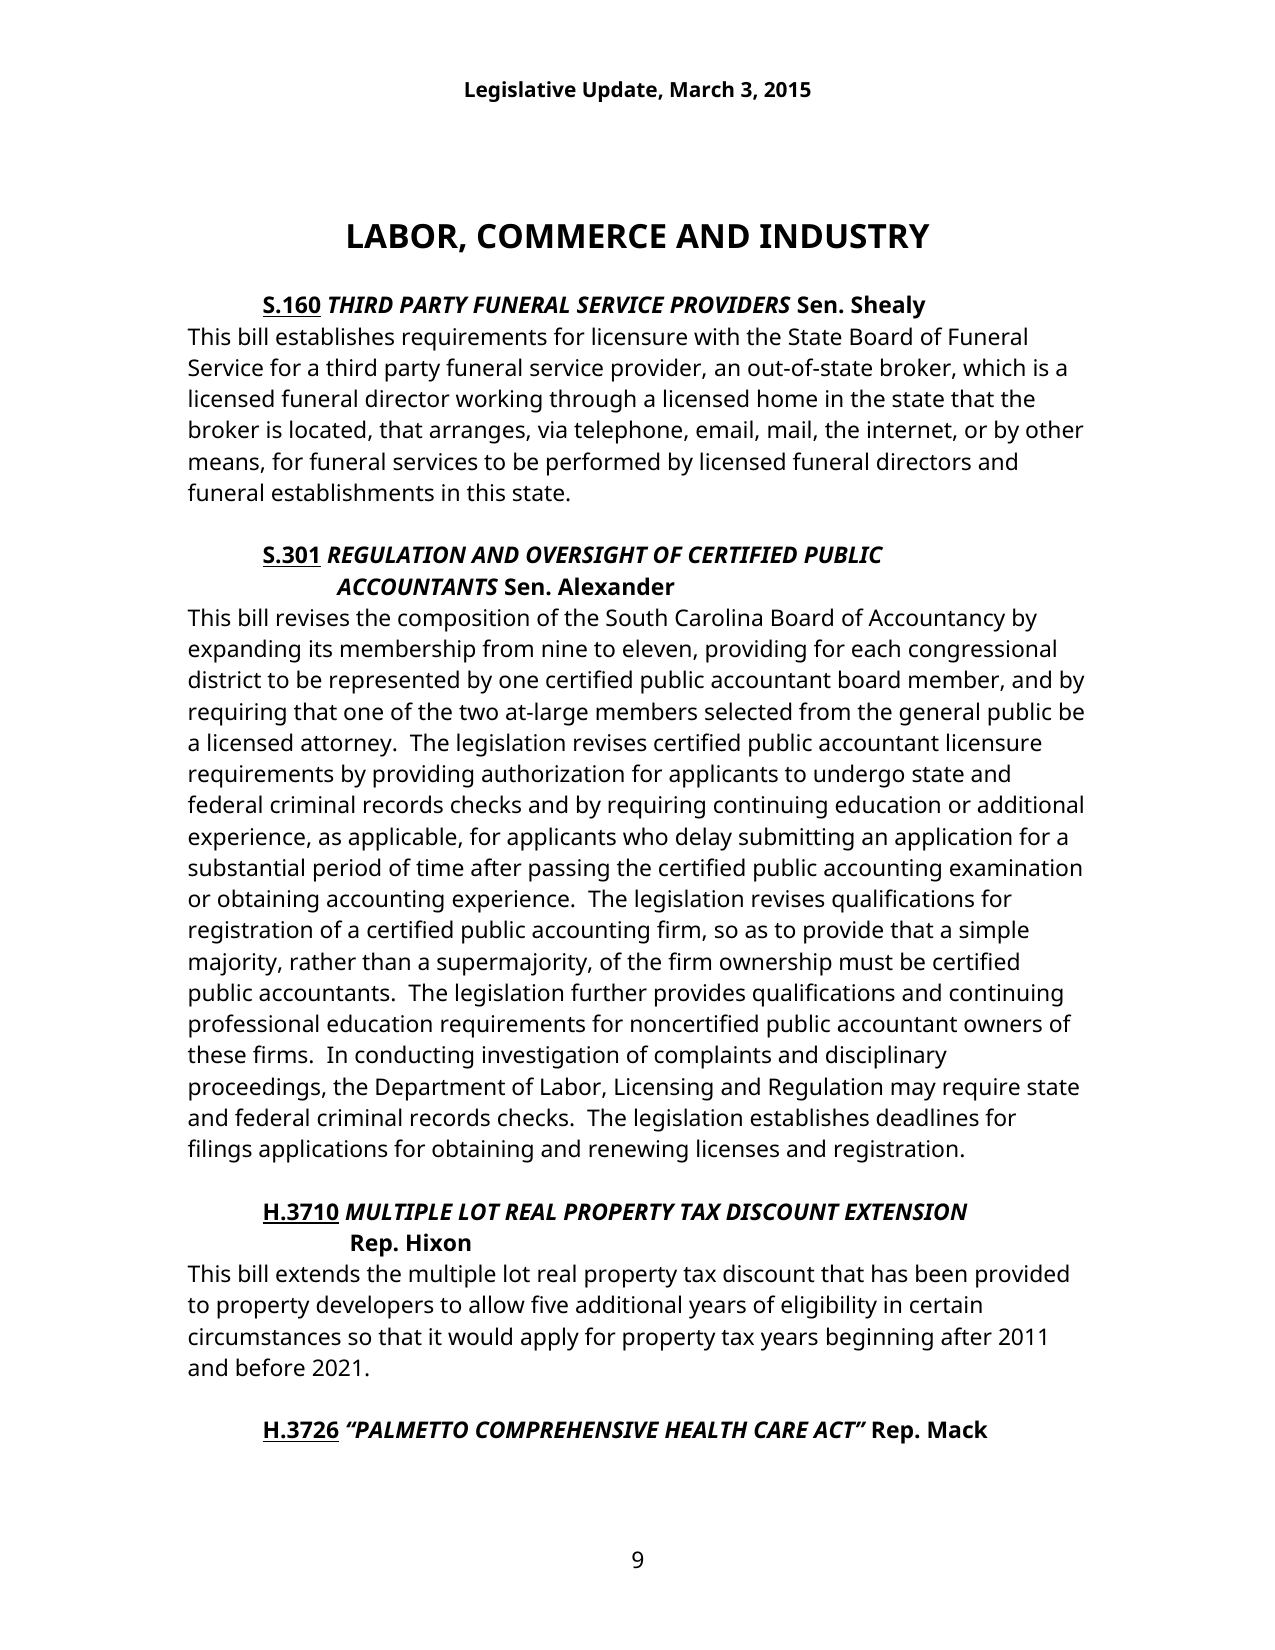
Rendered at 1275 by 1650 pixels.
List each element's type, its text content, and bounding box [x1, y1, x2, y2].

text H.3726 “PALMETTO COMPREHENSIVE HEALTH CARE ACT” Rep. Mack [187, 1414, 1087, 1445]
text This bill extends the multiple lot real property tax discount that has been provided to property developers to allow five additional years of eligibility in certain circumstances so that it would apply for property tax years beginning after 2011 and before 2021. [187, 1258, 1087, 1383]
text ACCOUNTANTS Sen. Alexander [187, 570, 1087, 602]
text LABOR, COMMERCE AND INDUSTRY [187, 212, 1087, 258]
text S.301 REGULATION AND OVERSIGHT OF CERTIFIED PUBLIC [187, 539, 1087, 570]
text H.3710 MULTIPLE LOT REAL PROPERTY TAX DISCOUNT EXTENSION [187, 1195, 1087, 1227]
text This bill establishes requirements for licensure with the State Board of Funeral Service for a third party funeral service provider, an out-of-state broker, which is a licensed funeral director working through a licensed home in the state that the broker is located, that arranges, via telephone, email, mail, the internet, or by other means, for funeral services to be performed by licensed funeral directors and funeral establishments in this state. [187, 320, 1087, 508]
text S.160 THIRD PARTY FUNERAL SERVICE PROVIDERS Sen. Shealy [187, 289, 1087, 320]
text Rep. Hixon [187, 1227, 1087, 1258]
text This bill revises the composition of the South Carolina Board of Accountancy by expanding its membership from nine to eleven, providing for each congressional district to be represented by one certified public accountant board member, and by requiring that one of the two at-large members selected from the general public be a licensed attorney. The legislation revises certified public accountant licensure requirements by providing authorization for applicants to undergo state and federal criminal records checks and by requiring continuing education or additional experience, as applicable, for applicants who delay submitting an application for a substantial period of time after passing the certified public accounting examination or obtaining accounting experience. The legislation revises qualifications for registration of a certified public accounting firm, so as to provide that a simple majority, rather than a supermajority, of the firm ownership must be certified public accountants. The legislation further provides qualifications and continuing professional education requirements for noncertified public accountant owners of these firms. In conducting investigation of complaints and disciplinary proceedings, the Department of Labor, Licensing and Regulation may require state and federal criminal records checks. The legislation establishes deadlines for filings applications for obtaining and renewing licenses and registration. [187, 602, 1087, 1164]
